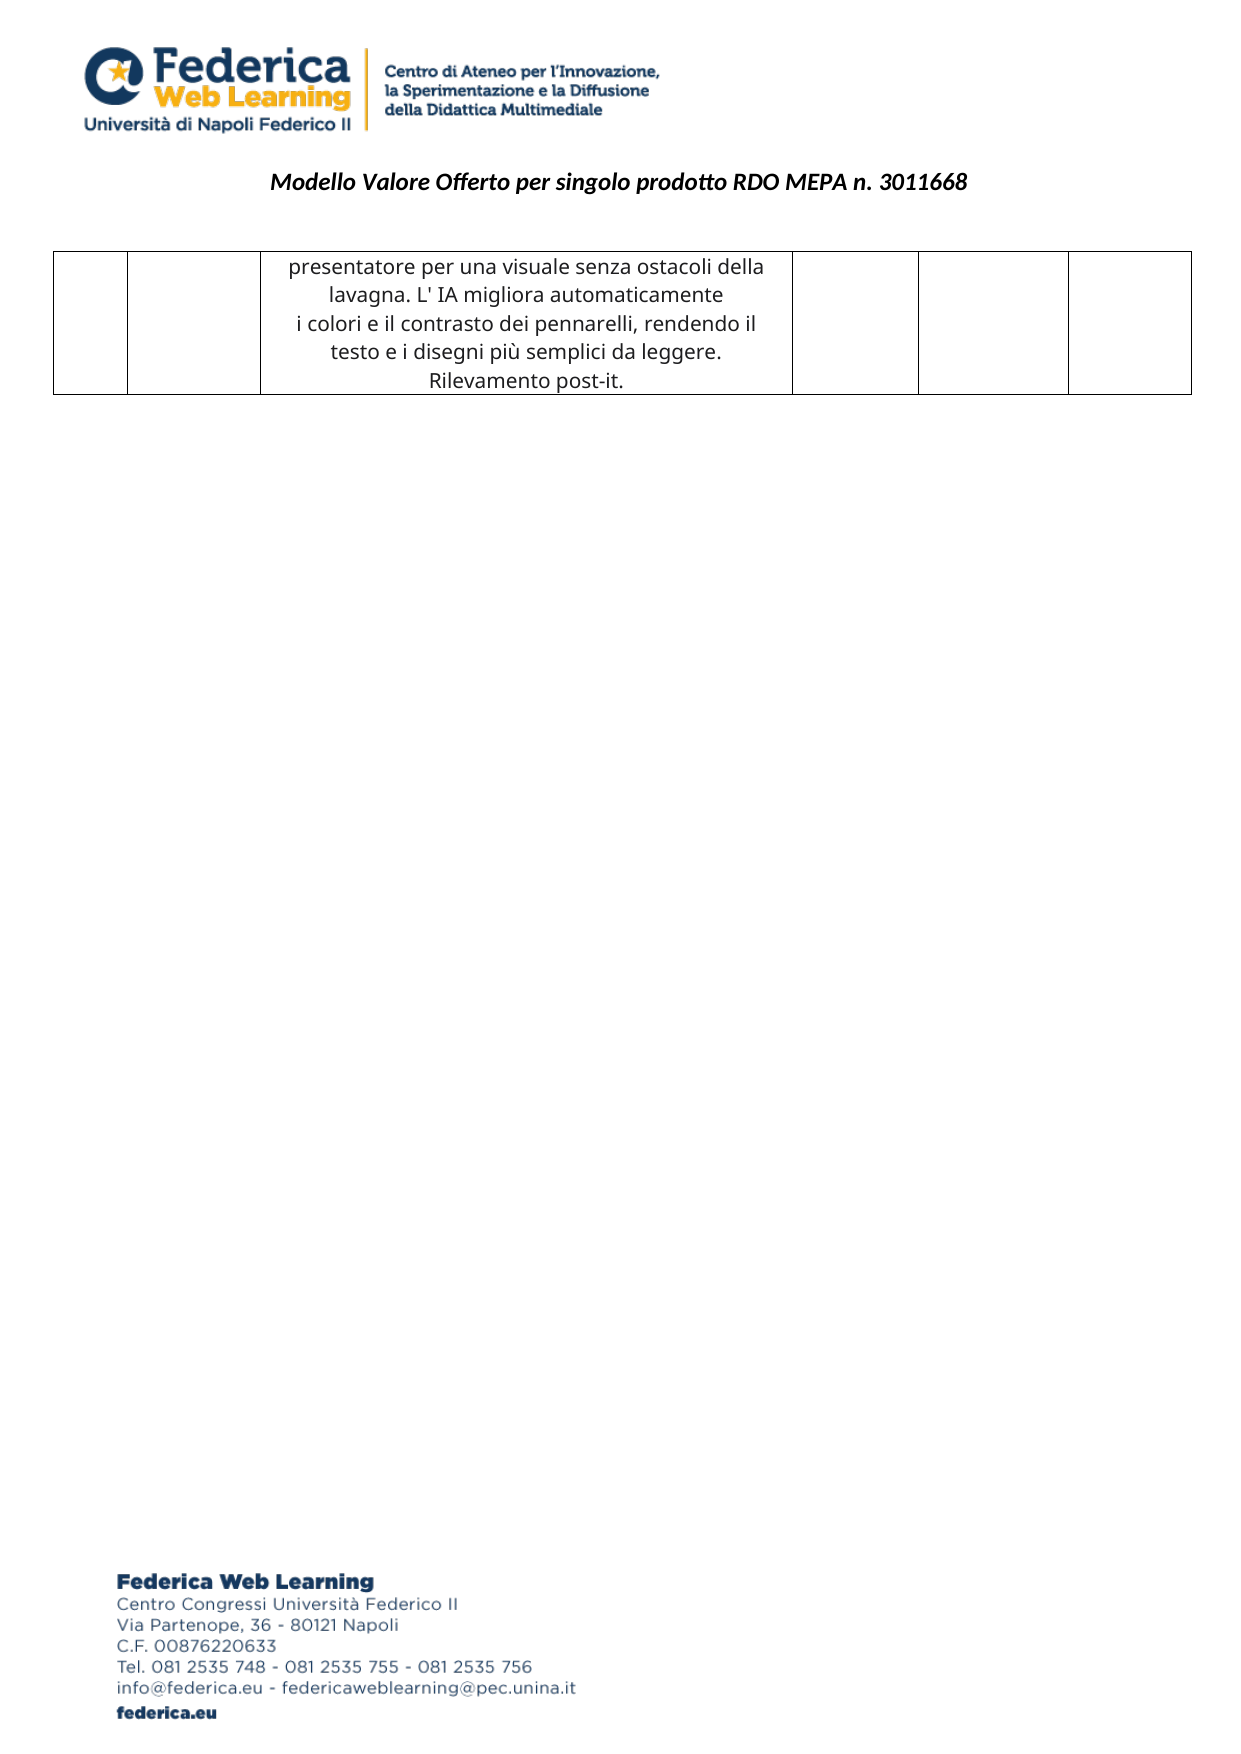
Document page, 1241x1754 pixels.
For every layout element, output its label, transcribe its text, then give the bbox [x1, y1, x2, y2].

picture [112, 1570, 607, 1723]
picture [81, 46, 664, 135]
table_cell 34 [54, 252, 127, 394]
table_cell [128, 252, 260, 394]
table_cell [919, 252, 1068, 394]
table_cell 1 [793, 252, 918, 394]
table_cell [1069, 252, 1191, 394]
